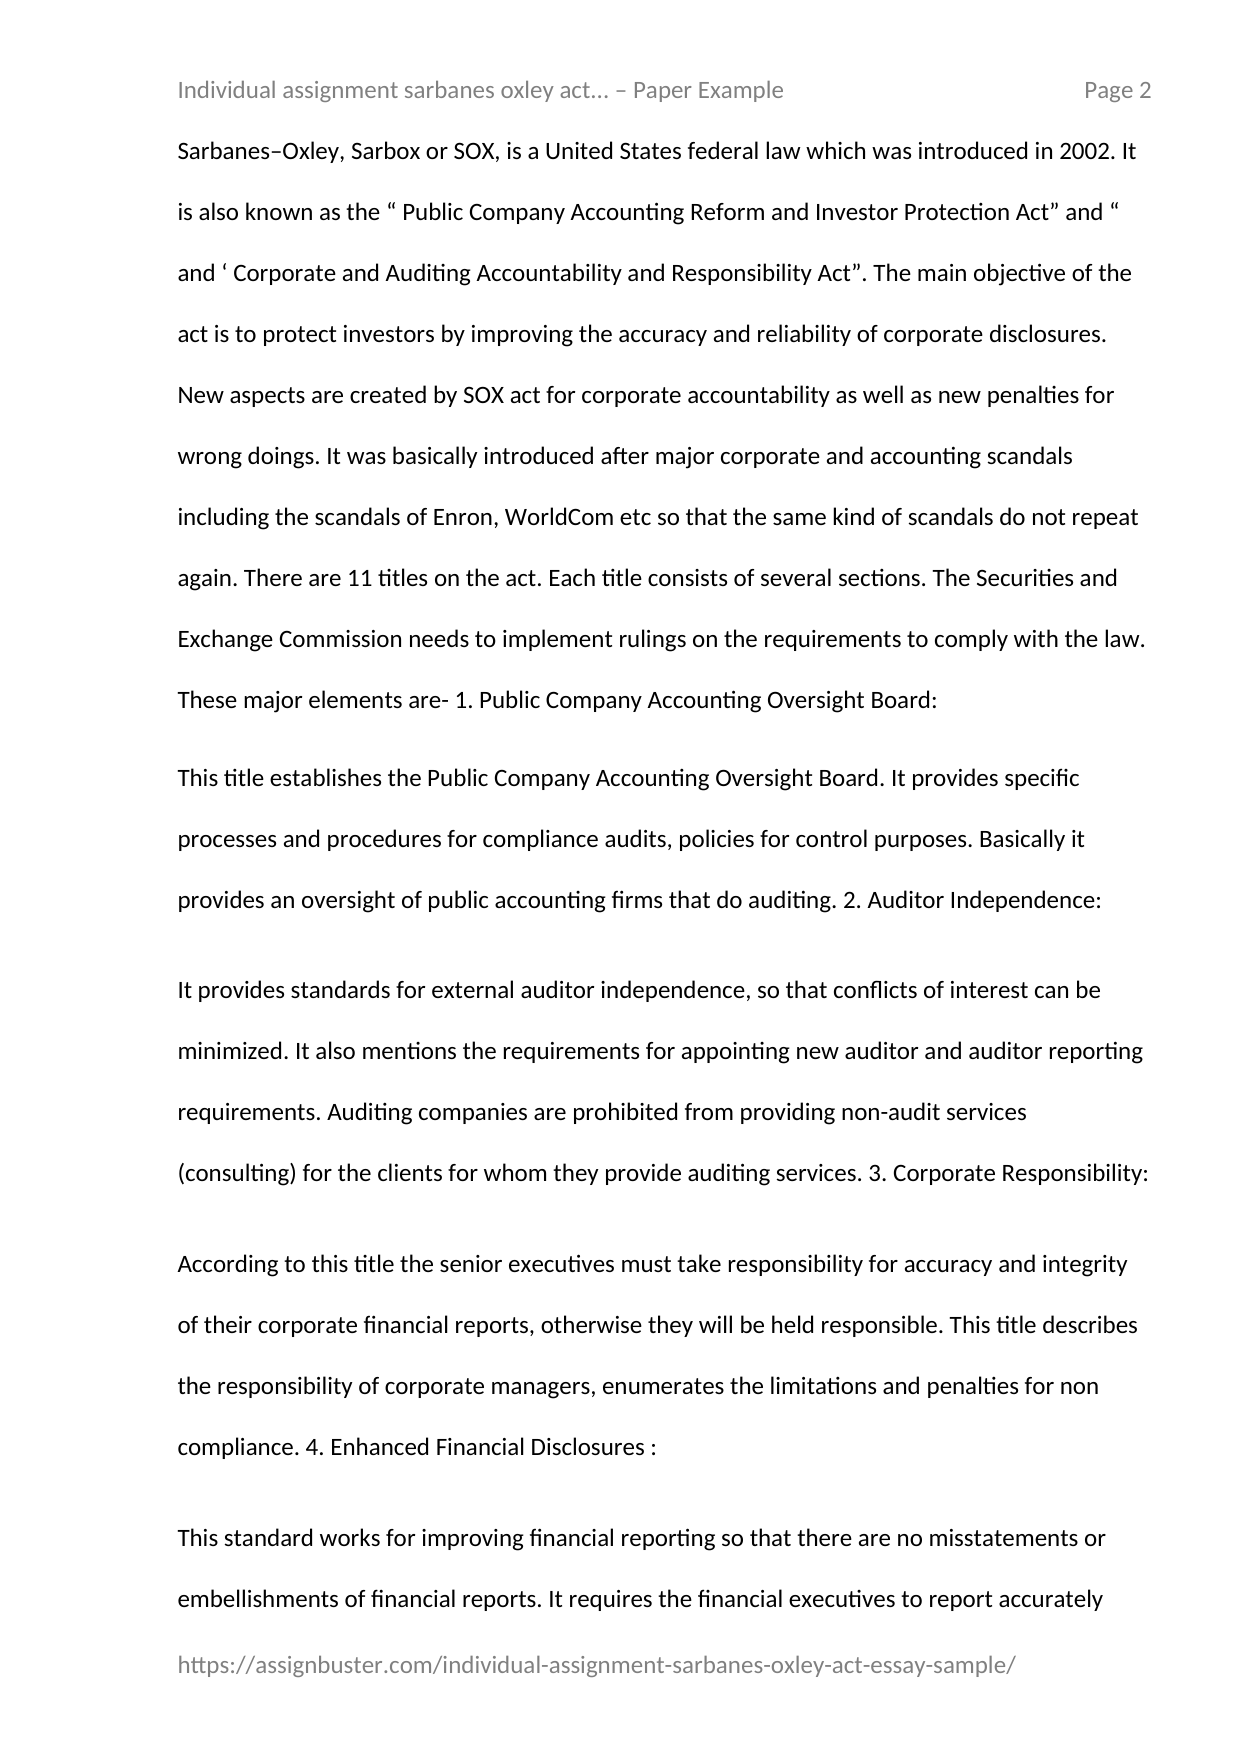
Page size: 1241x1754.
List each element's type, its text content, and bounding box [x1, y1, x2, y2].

text It provides standards for external auditor independence, so that conflicts of interest can be minimized. It also mentions the requirements for appointing new auditor and auditor reporting requirements. Auditing companies are prohibited from providing non-audit services (consulting) for the clients for whom they provide auditing services. 3. Corporate Responsibility: [177, 974, 1152, 1188]
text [177, 1522, 1152, 1613]
text Sarbanes–Oxley, Sarbox or SOX, is a United States federal law which was introduced in 2002. It is also known as the “ Public Company Accounting Reform and Investor Protection Act” and “ and ‘ Corporate and Auditing Accountability and Responsibility Act”. The main objective of the act is to protect investors by improving the accuracy and reliability of corporate disclosures. New aspects are created by SOX act for corporate accountability as well as new penalties for wrong doings. It was basically introduced after major corporate and accounting scandals including the scandals of Enron, WorldCom etc so that the same kind of scandals do not repeat again. There are 11 titles on the act. Each title consists of several sections. The Securities and Exchange Commission needs to implement rulings on the requirements to comply with the law. These major elements are- 1. Public Company Accounting Oversight Board: [177, 135, 1152, 715]
text According to this title the senior executives must take responsibility for accuracy and integrity of their corporate financial reports, otherwise they will be held responsible. This title describes the responsibility of corporate managers, enumerates the limitations and penalties for non compliance. 4. Enhanced Financial Disclosures : [177, 1248, 1152, 1462]
text This title establishes the Public Company Accounting Oversight Board. It provides specific processes and procedures for compliance audits, policies for control purposes. Basically it provides an oversight of public accounting firms that do auditing. 2. Auditor Independence: [177, 762, 1152, 914]
